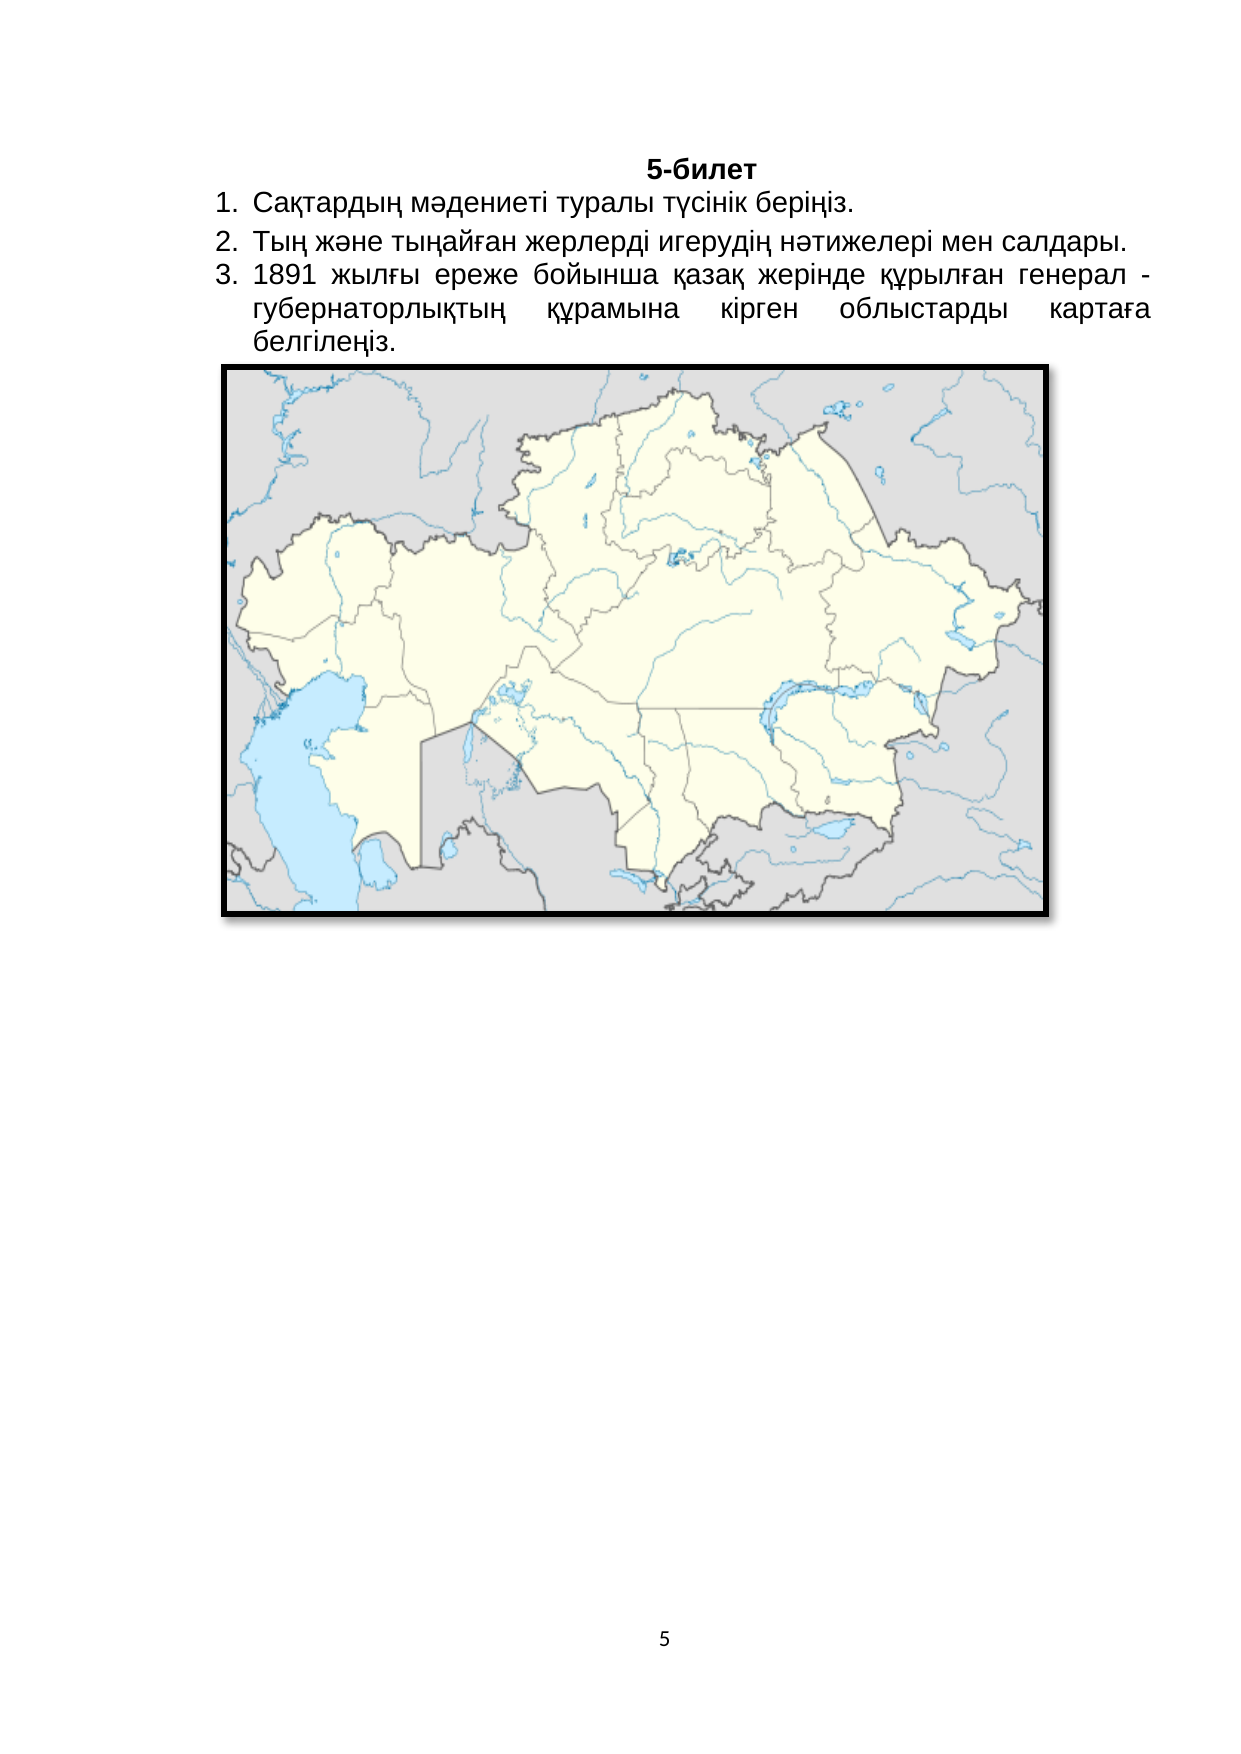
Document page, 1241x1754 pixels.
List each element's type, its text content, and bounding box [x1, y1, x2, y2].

picture [227, 370, 1043, 911]
list Тың және тыңайған жерлерді игерудің нәтижелері мен салдары. [215, 224, 1152, 257]
text 5-билет [252, 152, 1152, 185]
list Сақтардың мәдениеті туралы түсінік беріңіз. [215, 185, 1152, 219]
list 1891 жылғы ереже бойынша қазақ жерінде құрылған генерал - губернаторлықтың құрамына кірген облыстарды картаға белгілеңіз. [215, 257, 1152, 358]
